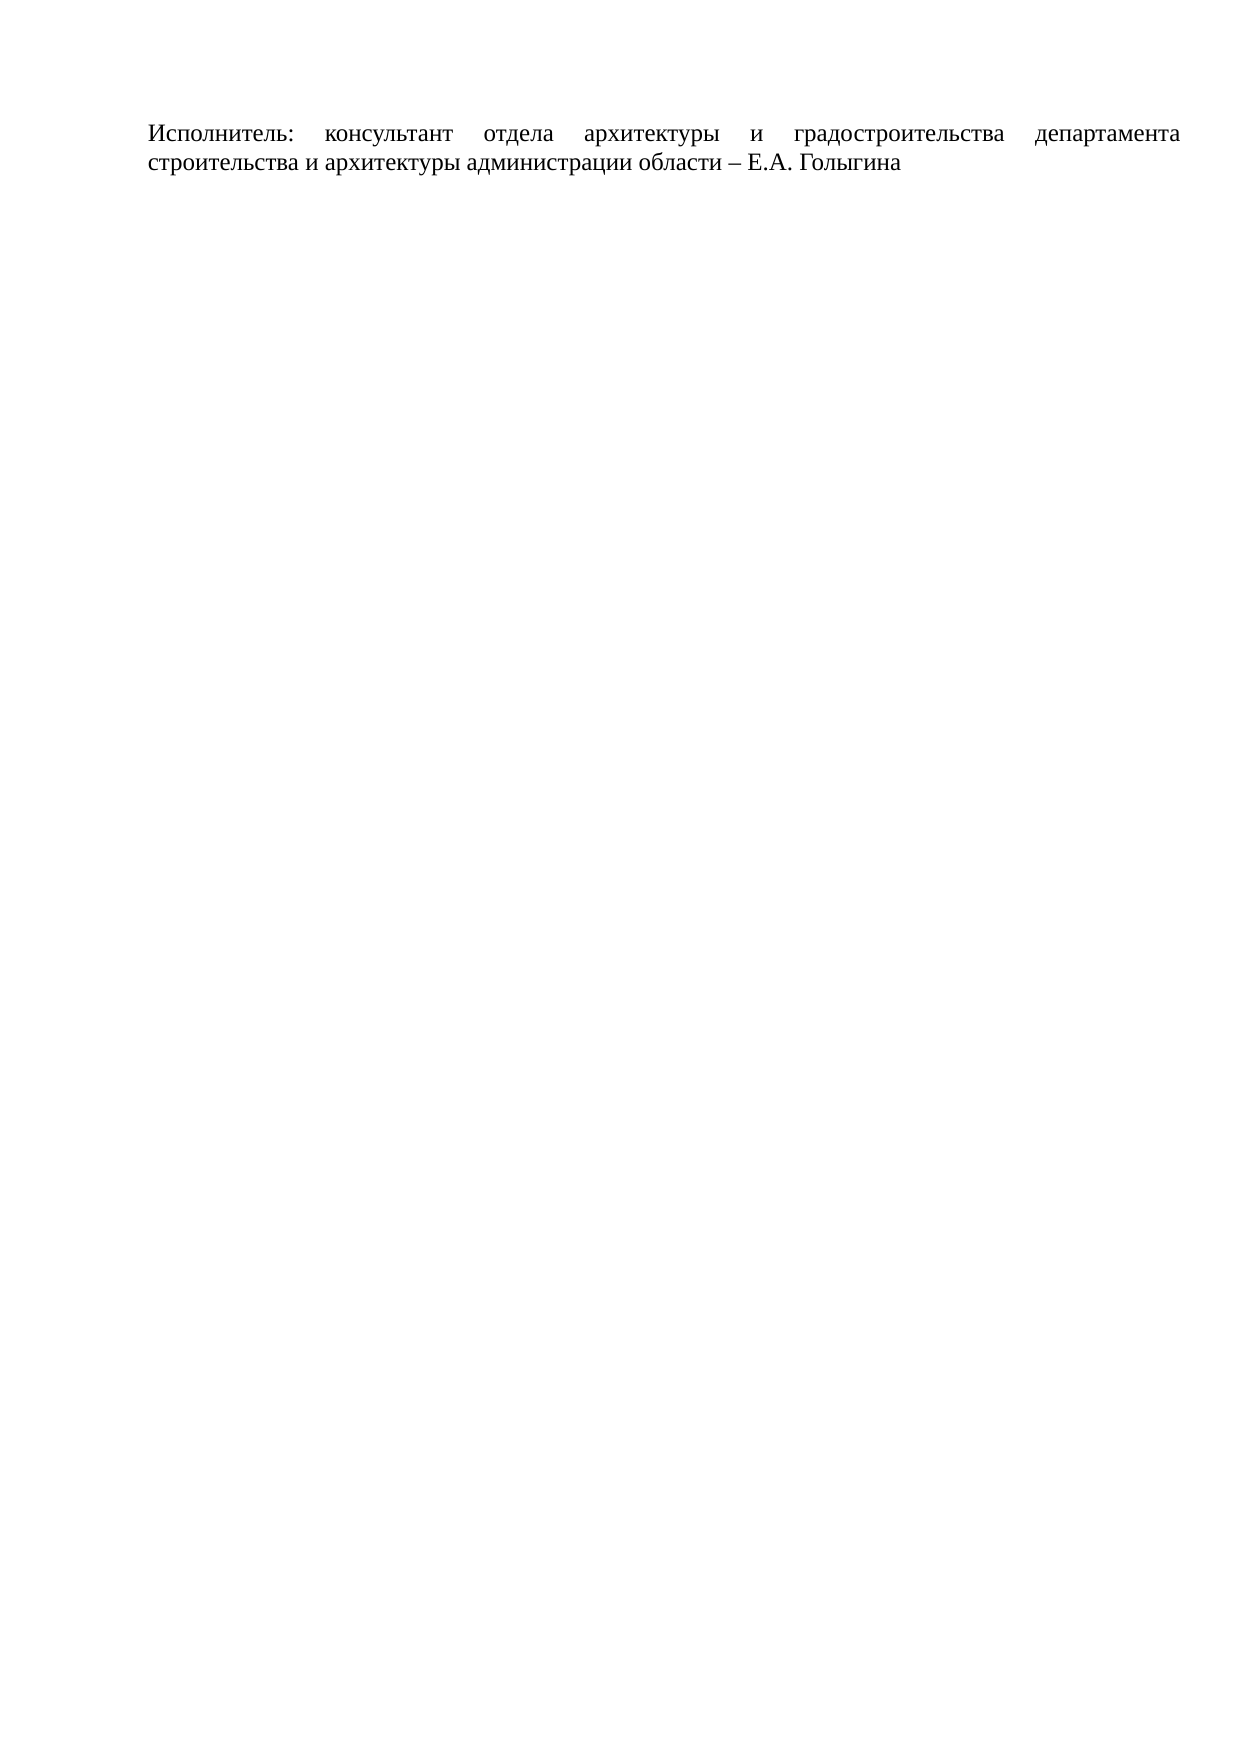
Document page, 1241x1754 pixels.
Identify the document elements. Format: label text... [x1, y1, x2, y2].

text Исполнитель: консультант отдела архитектуры и градостроительства департамента строительства и архитектуры администрации области – Е.А. Голыгина [148, 118, 1181, 176]
